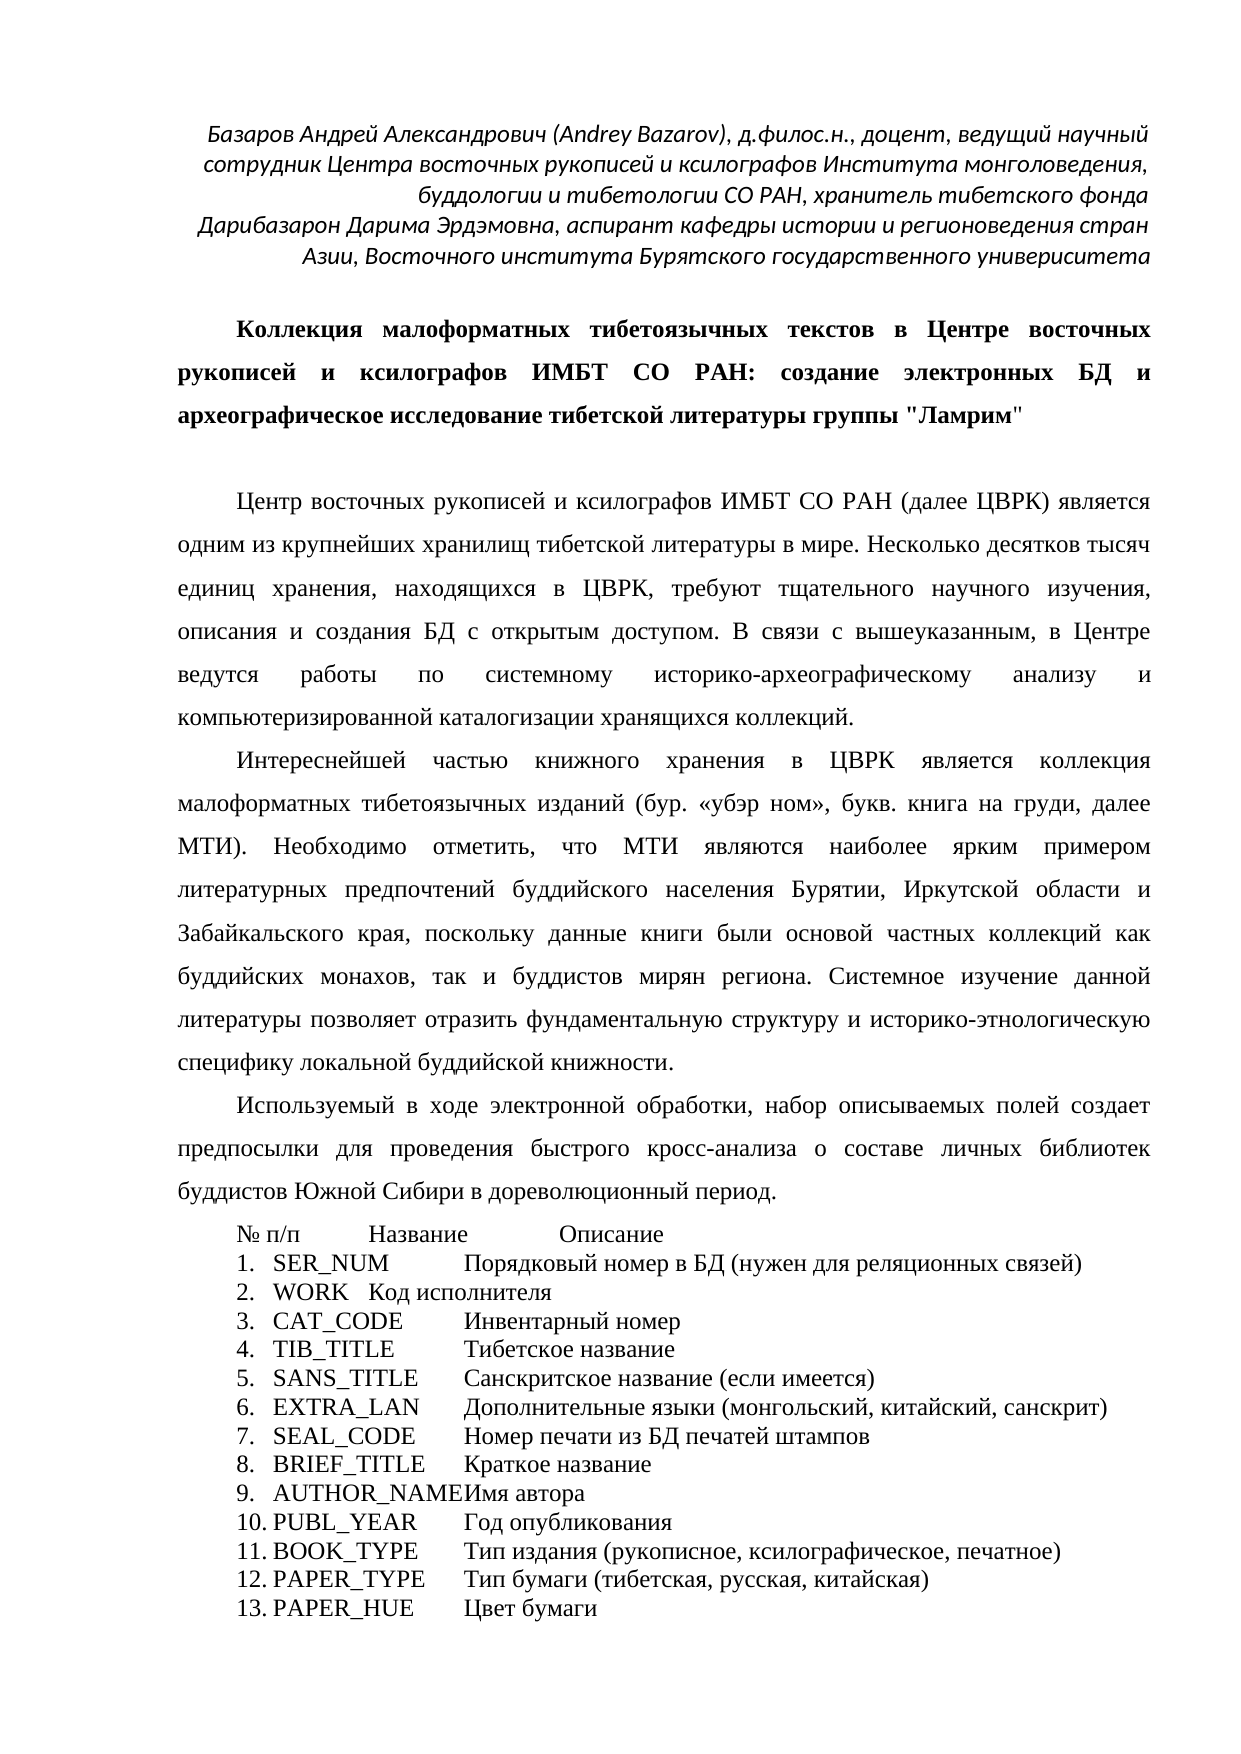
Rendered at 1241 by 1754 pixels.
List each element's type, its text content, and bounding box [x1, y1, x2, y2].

text Базаров Андрей Александрович (Andrey Bazarov), д.филос.н., доцент, ведущий научный сотрудник Центра восточных рукописей и ксилографов Института монголоведения, буддологии и тибетологии СО РАН, хранитель тибетского фонда [177, 118, 1152, 210]
text 3. CAT_CODE Инвентарный номер [177, 1306, 1152, 1334]
text Интереснейшей частью книжного хранения в ЦВРК является коллекция малоформатных тибетоязычных изданий (бур. «убэр ном», букв. книга на груди, далее МТИ). Необходимо отметить, что МТИ являются наиболее ярким примером литературных предпочтений буддийского населения Бурятии, Иркутской области и Забайкальского края, поскольку данные книги были основой частных коллекций как буддийских монахов, так и буддистов мирян региона. Системное изучение данной литературы позволяет отразить фундаментальную структуру и историко-этнологическую специфику локальной буддийской книжности. [177, 745, 1152, 1076]
text 1. SER_NUM Порядковый номер в БД (нужен для реляционных связей) [177, 1248, 1152, 1277]
text 10. PUBL_YEAR Год опубликования [177, 1507, 1152, 1536]
text Коллекция малоформатных тибетоязычных текстов в Центре восточных рукописей и ксилографов ИМБТ СО РАН: создание электронных БД и археографическое исследование тибетской литературы группы "Ламрим" [177, 314, 1152, 429]
text 6. EXTRA_LAN Дополнительные языки (монгольский, китайский, санскрит) [177, 1392, 1152, 1421]
text № п/п Название Описание [177, 1219, 1152, 1248]
text 12. PAPER_TYPE Тип бумаги (тибетская, русская, китайская) [177, 1564, 1152, 1593]
text Используемый в ходе электронной обработки, набор описываемых полей создает предпосылки для проведения быстрого кросс-анализа о составе личных библиотек буддистов Южной Сибири в дореволюционный период. [177, 1090, 1152, 1205]
text Дарибазарон Дарима Эрдэмовна, аспирант кафедры истории и регионоведения стран Азии, Восточного института Бурятского государственного универиситета [177, 210, 1152, 271]
text 4. TIB_TITLE Тибетское название [177, 1334, 1152, 1363]
text Центр восточных рукописей и ксилографов ИМБТ СО РАН (далее ЦВРК) является одним из крупнейших хранилищ тибетской литературы в мире. Несколько десятков тысяч единиц хранения, находящихся в ЦВРК, требуют тщательного научного изучения, описания и создания БД с открытым доступом. В связи с вышеуказанным, в Центре ведутся работы по системному историко-археографическому анализу и компьютеризированной каталогизации хранящихся коллекций. [177, 486, 1152, 731]
text 11. BOOK_TYPE Тип издания (рукописное, ксилографическое, печатное) [177, 1536, 1152, 1564]
text 5. SANS_TITLE Санскритское название (если имеется) [177, 1363, 1152, 1392]
text 7. SEAL_CODE Номер печати из БД печатей штампов [177, 1421, 1152, 1449]
text 8. BRIEF_TITLE Краткое название [177, 1449, 1152, 1478]
text 2. WORK Код исполнителя [177, 1277, 1152, 1306]
text 9. AUTHOR_NAME Имя автора [177, 1478, 1152, 1507]
text 13. PAPER_HUE Цвет бумаги [177, 1593, 1152, 1622]
